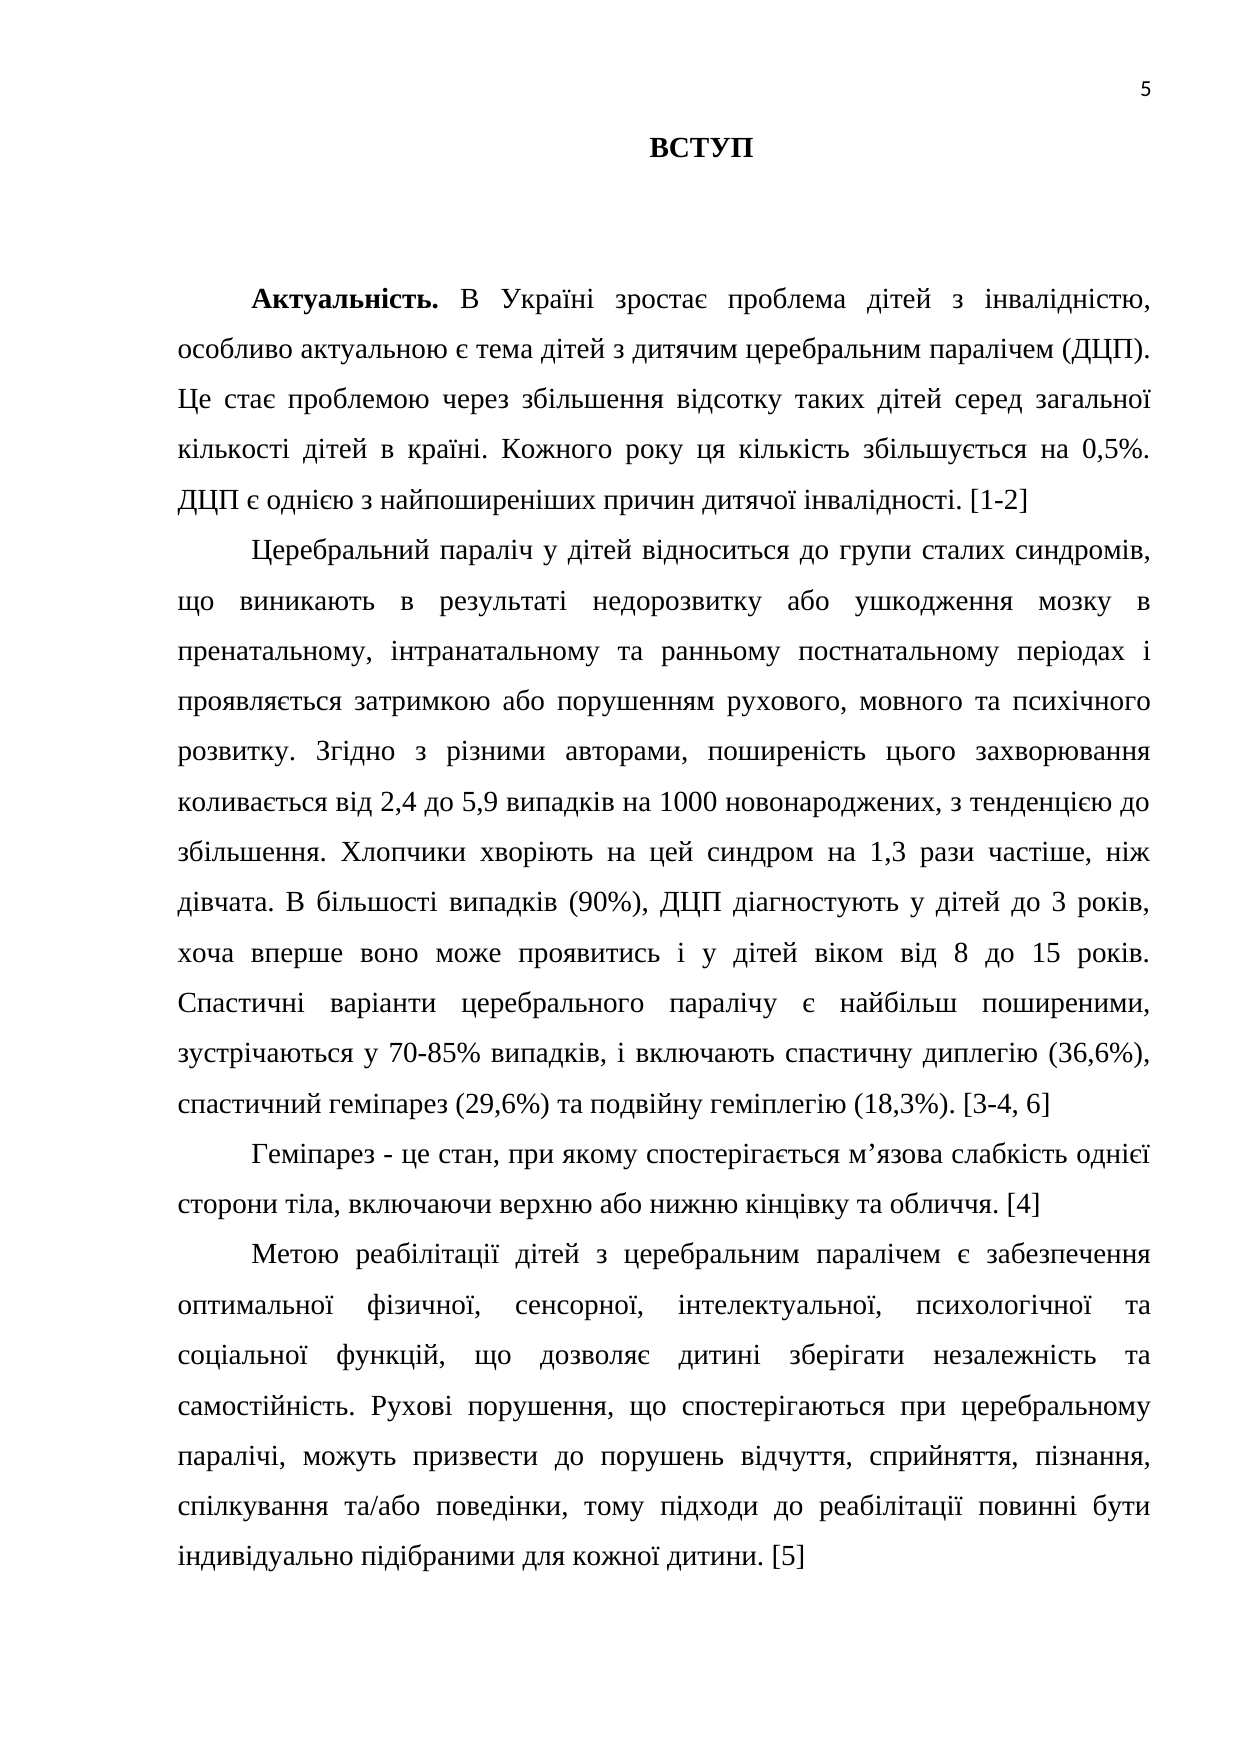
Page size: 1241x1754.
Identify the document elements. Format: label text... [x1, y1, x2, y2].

text ВСТУП [177, 130, 1152, 163]
text Метою реабілітації дітей з церебральним паралічем є забезпечення оптимальної фізичної, сенсорної, інтелектуальної, психологічної та соціальної функцій, що дозволяє дитині зберігати незалежність та самостійність. Рухові порушення, що спостерігаються при церебральному паралічі, можуть призвести до порушень відчуття, сприйняття, пізнання, спілкування та/або поведінки, тому підходи до реабілітації повинні бути індивідуально підібраними для кожної дитини. [5] [177, 1237, 1152, 1572]
text Церебральний параліч у дітей відноситься до групи сталих синдромів, що виникають в результаті недорозвитку або ушкодження мозку в пренатальному, інтранатальному та ранньому постнатальному періодах і проявляється затримкою або порушенням рухового, мовного та психічного розвитку. Згідно з різними авторами, поширеність цього захворювання коливається від 2,4 до 5,9 випадків на 1000 новонароджених, з тенденцією до збільшення. Хлопчики хворіють на цей синдром на 1,3 рази частіше, ніж дівчата. В більшості випадків (90%), ДЦП діагностують у дітей до 3 років, хоча вперше воно може проявитись і у дітей віком від 8 до 15 років. Спастичні варіанти церебрального паралічу є найбільш поширеними, зустрічаються у 70-85% випадків, і включають спастичну диплегію (36,6%), спастичний геміпарез (29,6%) та подвійну геміплегію (18,3%). [3-4, 6] [177, 532, 1152, 1119]
text Актуальність. В Україні зростає проблема дітей з інвалідністю, особливо актуальною є тема дітей з дитячим церебральним паралічем (ДЦП). Це стає проблемою через збільшення відсотку таких дітей серед загальної кількості дітей в країні. Кожного року ця кількість збільшується на 0,5%. ДЦП є однією з найпоширеніших причин дитячої інвалідності. [1-2] [177, 281, 1152, 516]
text Геміпарез - це стан, при якому спостерігається м’язова слабкість однієї сторони тіла, включаючи верхню або нижню кінцівку та обличчя. [4] [177, 1136, 1152, 1220]
